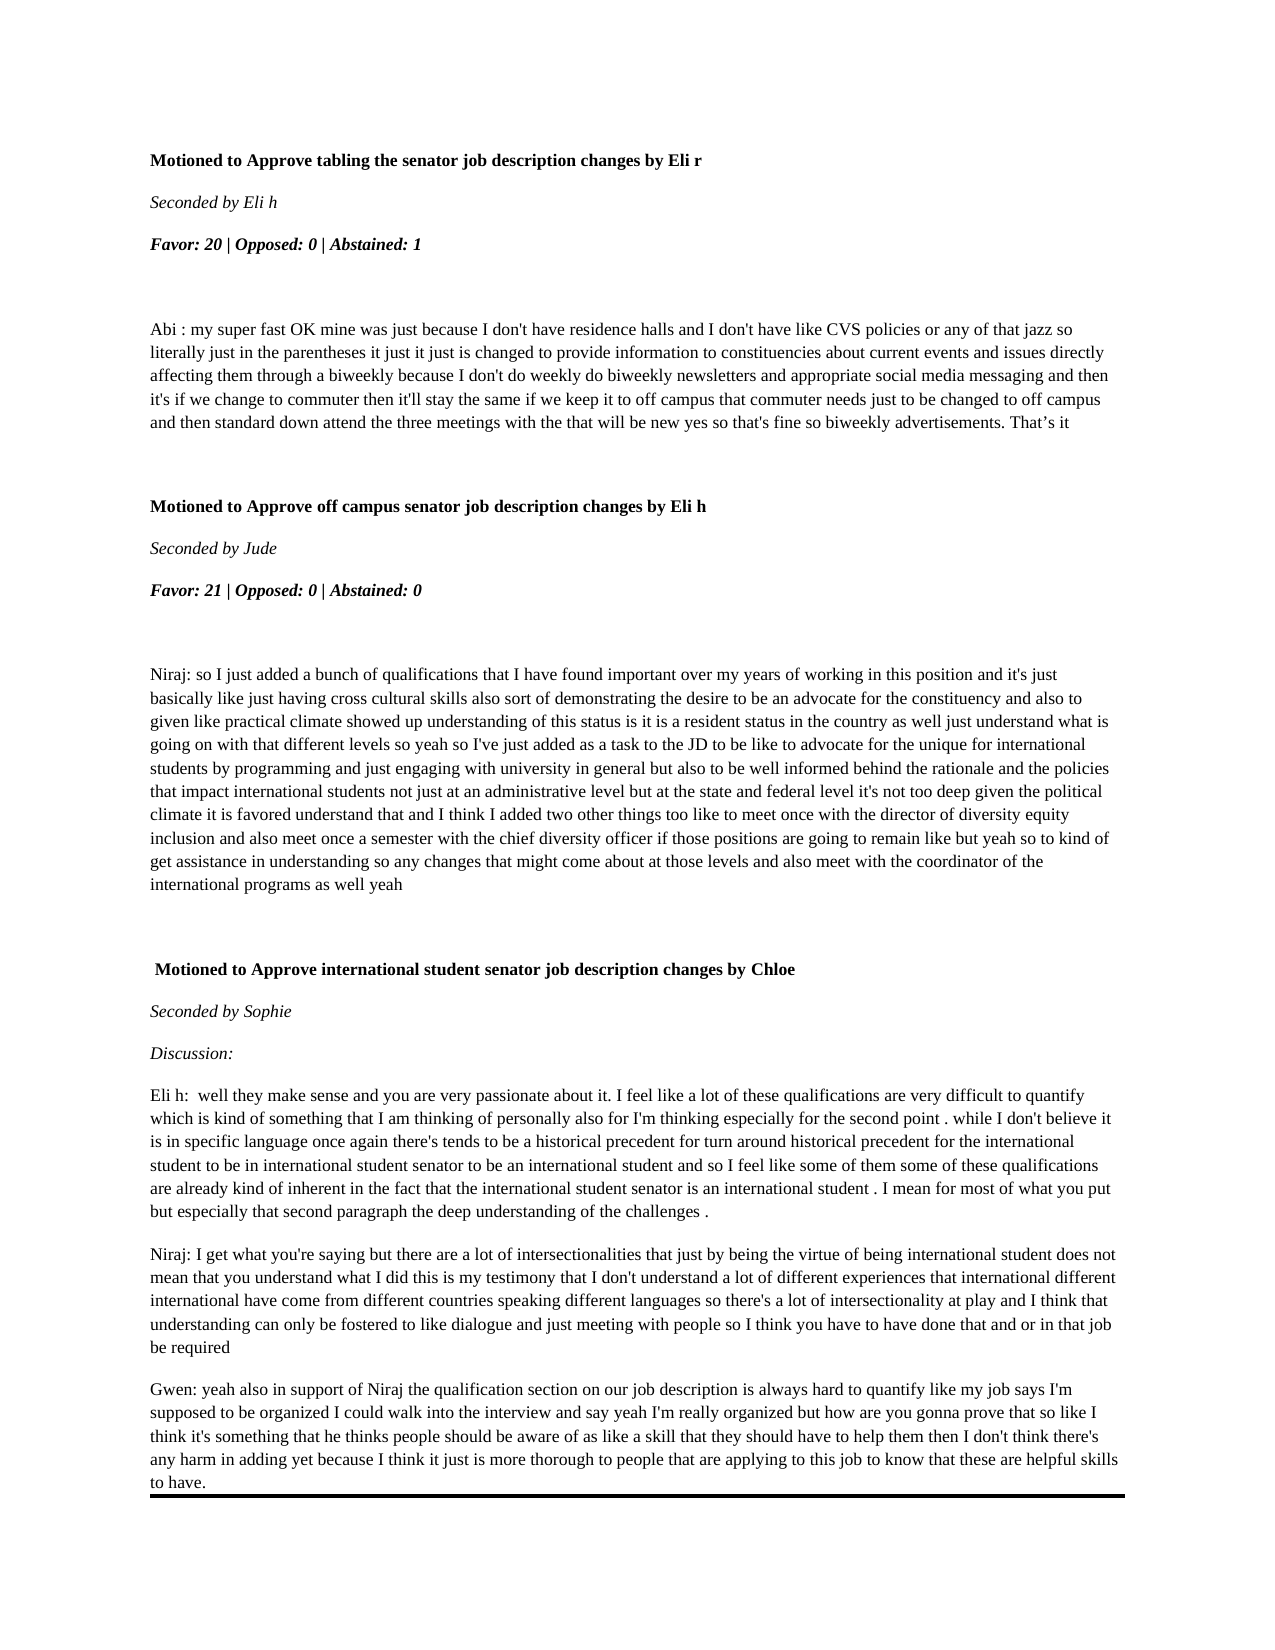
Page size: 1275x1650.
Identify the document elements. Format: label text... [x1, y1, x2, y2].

text Niraj: so I just added a bunch of qualifications that I have found important over my years of working in this position and it's just basically like just having cross cultural skills also sort of demonstrating the desire to be an advocate for the constituency and also to given like practical climate showed up understanding of this status is it is a resident status in the country as well just understand what is going on with that different levels so yeah so I've just added as a task to the JD to be like to advocate for the unique for international students by programming and just engaging with university in general but also to be well informed behind the rationale and the policies that impact international students not just at an administrative level but at the state and federal level it's not too deep given the political climate it is favored understand that and I think I added two other things too like to meet once with the director of diversity equity inclusion and also meet once a semester with the chief diversity officer if those positions are going to remain like but yeah so to kind of get assistance in understanding so any changes that might come about at those levels and also meet with the coordinator of the international programs as well yeah [150, 664, 1125, 894]
text Motioned to Approve off campus senator job description changes by Eli h [150, 496, 1125, 516]
text Eli h: well they make sense and you are very passionate about it. I feel like a lot of these qualifications are very difficult to quantify which is kind of something that I am thinking of personally also for I'm thinking especially for the second point . while I don't believe it is in specific language once again there's tends to be a historical precedent for turn around historical precedent for the international student to be in international student senator to be an international student and so I feel like some of them some of these qualifications are already kind of inherent in the fact that the international student senator is an international student . I mean for most of what you put but especially that second paragraph the deep understanding of the challenges . [150, 1084, 1125, 1222]
text Motioned to Approve tabling the senator job description changes by Eli r [150, 150, 1125, 170]
text Favor: 21 | Opposed: 0 | Abstained: 0 [150, 580, 1125, 600]
text Gwen: yeah also in support of Niraj the qualification section on our job description is always hard to quantify like my job says I'm supposed to be organized I could walk into the interview and say yeah I'm really organized but how are you gonna prove that so like I think it's something that he thinks people should be aware of as like a skill that they should have to help them then I don't think there's any harm in adding yet because I think it just is more thorough to people that are applying to this job to know that these are helpful skills to have. [150, 1379, 1125, 1494]
text Abi : my super fast OK mine was just because I don't have residence halls and I don't have like CVS policies or any of that jazz so literally just in the parentheses it just it just is changed to provide information to constituencies about current events and issues directly affecting them through a biweekly because I don't do weekly do biweekly newsletters and appropriate social media messaging and then it's if we change to commuter then it'll stay the same if we keep it to off campus that commuter needs just to be changed to off campus and then standard down attend the three meetings with the that will be new yes so that's fine so biweekly advertisements. That’s it [150, 318, 1125, 432]
text Discussion: [150, 1042, 1125, 1063]
text Motioned to Approve international student senator job description changes by Chloe [150, 958, 1125, 979]
text Seconded by Jude [150, 538, 1125, 558]
text Seconded by Eli h [150, 192, 1125, 212]
text Favor: 20 | Opposed: 0 | Abstained: 1 [150, 234, 1125, 254]
text Seconded by Sophie [150, 1000, 1125, 1021]
text Niraj: I get what you're saying but there are a lot of intersectionalities that just by being the virtue of being international student does not mean that you understand what I did this is my testimony that I don't understand a lot of different experiences that international different international have come from different countries speaking different languages so there's a lot of intersectionality at play and I think that understanding can only be fostered to like dialogue and just meeting with people so I think you have to have done that and or in that job be required [150, 1243, 1125, 1357]
